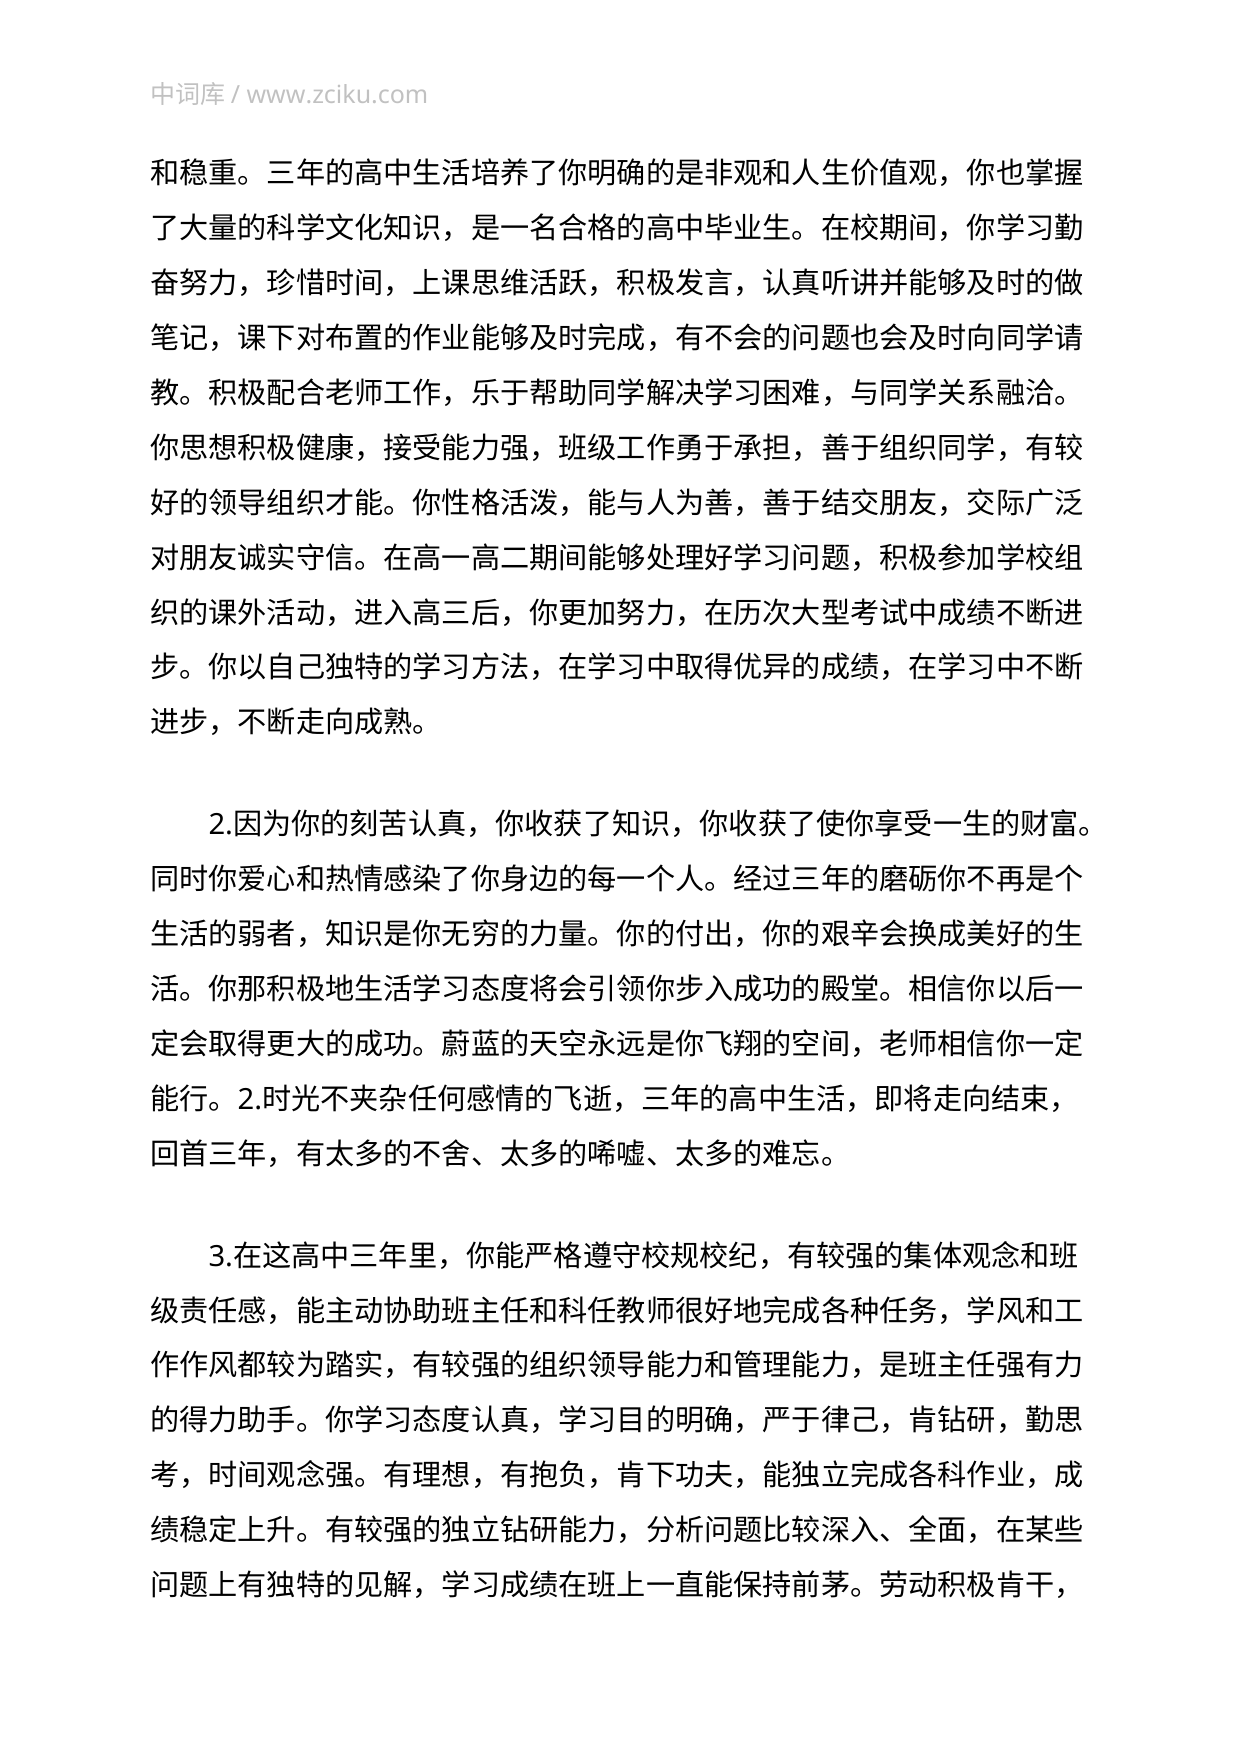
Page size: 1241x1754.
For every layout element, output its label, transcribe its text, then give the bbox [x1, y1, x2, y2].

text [150, 1232, 1090, 1604]
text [150, 150, 1090, 741]
text 2.因为你的刻苦认真，你收获了知识，你收获了使你享受一生的财富。同时你爱心和热情感染了你身边的每一个人。经过三年的磨砺你不再是个生活的弱者，知识是你无穷的力量。你的付出，你的艰辛会换成美好的生活。你那积极地生活学习态度将会引领你步入成功的殿堂。相信你以后一定会取得更大的成功。蔚蓝的天空永远是你飞翔的空间，老师相信你一定能行。2.时光不夹杂任何感情的飞逝，三年的高中生活，即将走向结束，回首三年，有太多的不舍、太多的唏嘘、太多的难忘。 [150, 801, 1090, 1173]
